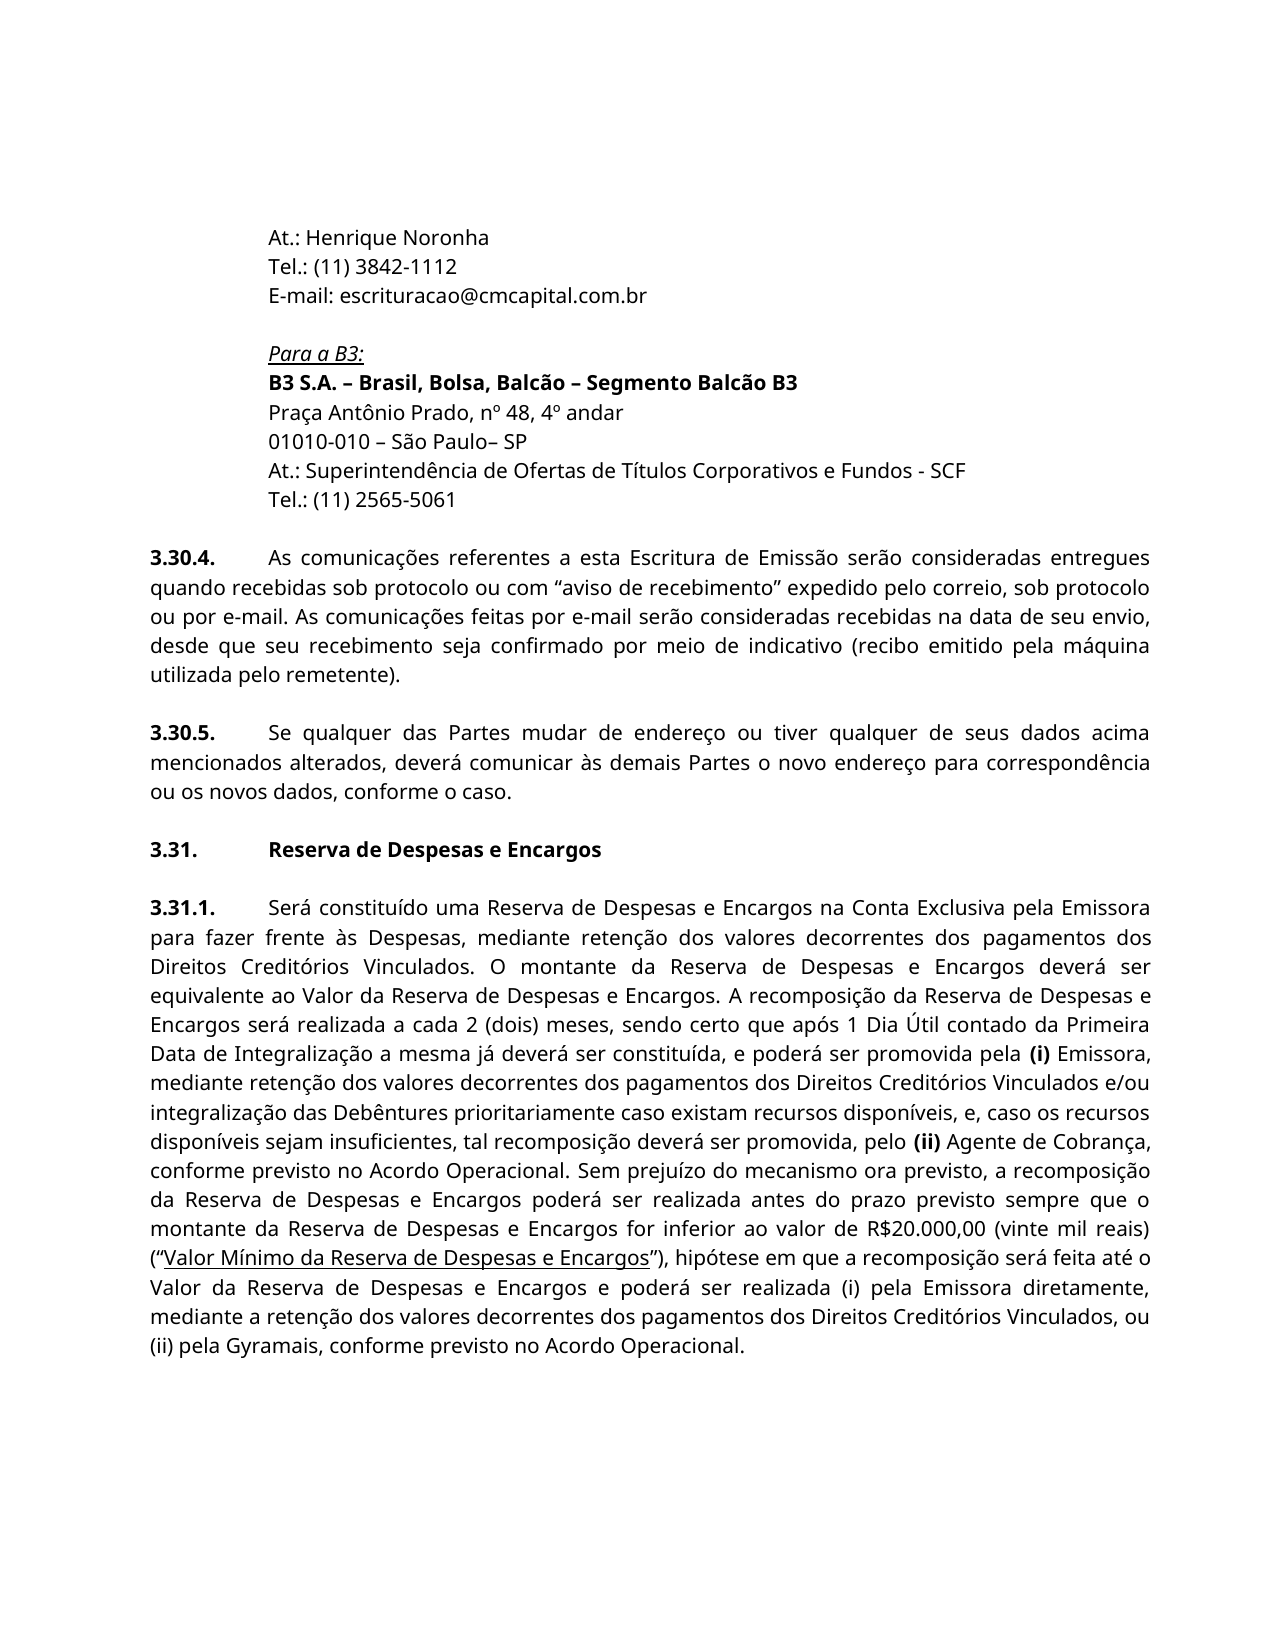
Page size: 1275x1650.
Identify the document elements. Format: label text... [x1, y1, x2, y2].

list B3 S.A. – Brasil, Bolsa, Balcão – Segmento Balcão B3 [268, 367, 1152, 397]
list Tel.: (11) 2565-5061 [268, 484, 1152, 513]
list Para a B3: [268, 338, 1152, 367]
list Praça Antônio Prado, nº 48, 4º andar [268, 397, 1152, 426]
list Se qualquer das Partes mudar de endereço ou tiver qualquer de seus dados acima mencionados alterados, deverá comunicar às demais Partes o novo endereço para correspondência ou os novos dados, conforme o caso. [150, 717, 1152, 805]
list At.: Superintendência de Ofertas de Títulos Corporativos e Fundos - SCF [268, 455, 1152, 484]
list As comunicações referentes a esta Escritura de Emissão serão consideradas entregues quando recebidas sob protocolo ou com “aviso de recebimento” expedido pelo correio, sob protocolo ou por e-mail. As comunicações feitas por e-mail serão consideradas recebidas na data de seu envio, desde que seu recebimento seja confirmado por meio de indicativo (recibo emitido pela máquina utilizada pelo remetente). [150, 542, 1152, 688]
list Reserva de Despesas e Encargos [150, 834, 1152, 863]
list E-mail: escrituracao@cmcapital.com.br [268, 280, 1152, 309]
list Será constituído uma Reserva de Despesas e Encargos na Conta Exclusiva pela Emissora para fazer frente às Despesas, mediante retenção dos valores decorrentes dos pagamentos dos Direitos Creditórios Vinculados. O montante da Reserva de Despesas e Encargos deverá ser equivalente ao Valor da Reserva de Despesas e Encargos. A recomposição da Reserva de Despesas e Encargos será realizada a cada 2 (dois) meses, sendo certo que após 1 Dia Útil contado da Primeira Data de Integralização a mesma já deverá ser constituída, e poderá ser promovida pela (i) Emissora, mediante retenção dos valores decorrentes dos pagamentos dos Direitos Creditórios Vinculados e/ou integralização das Debêntures prioritariamente caso existam recursos disponíveis, e, caso os recursos disponíveis sejam insuficientes, tal recomposição deverá ser promovida, pelo (ii) Agente de Cobrança, conforme previsto no Acordo Operacional. Sem prejuízo do mecanismo ora previsto, a recomposição da Reserva de Despesas e Encargos poderá ser realizada antes do prazo previsto sempre que o montante da Reserva de Despesas e Encargos for inferior ao valor de R$20.000,00 (vinte mil reais) (“Valor Mínimo da Reserva de Despesas e Encargos”), hipótese em que a recomposição será feita até o Valor da Reserva de Despesas e Encargos e poderá ser realizada (i) pela Emissora diretamente, mediante a retenção dos valores decorrentes dos pagamentos dos Direitos Creditórios Vinculados, ou (ii) pela Gyramais, conforme previsto no Acordo Operacional. [150, 892, 1152, 1359]
list Tel.: (11) 3842-1112 [268, 251, 1152, 280]
list At.: Henrique Noronha [268, 222, 1152, 251]
list 01010-010 – São Paulo– SP [268, 426, 1152, 455]
